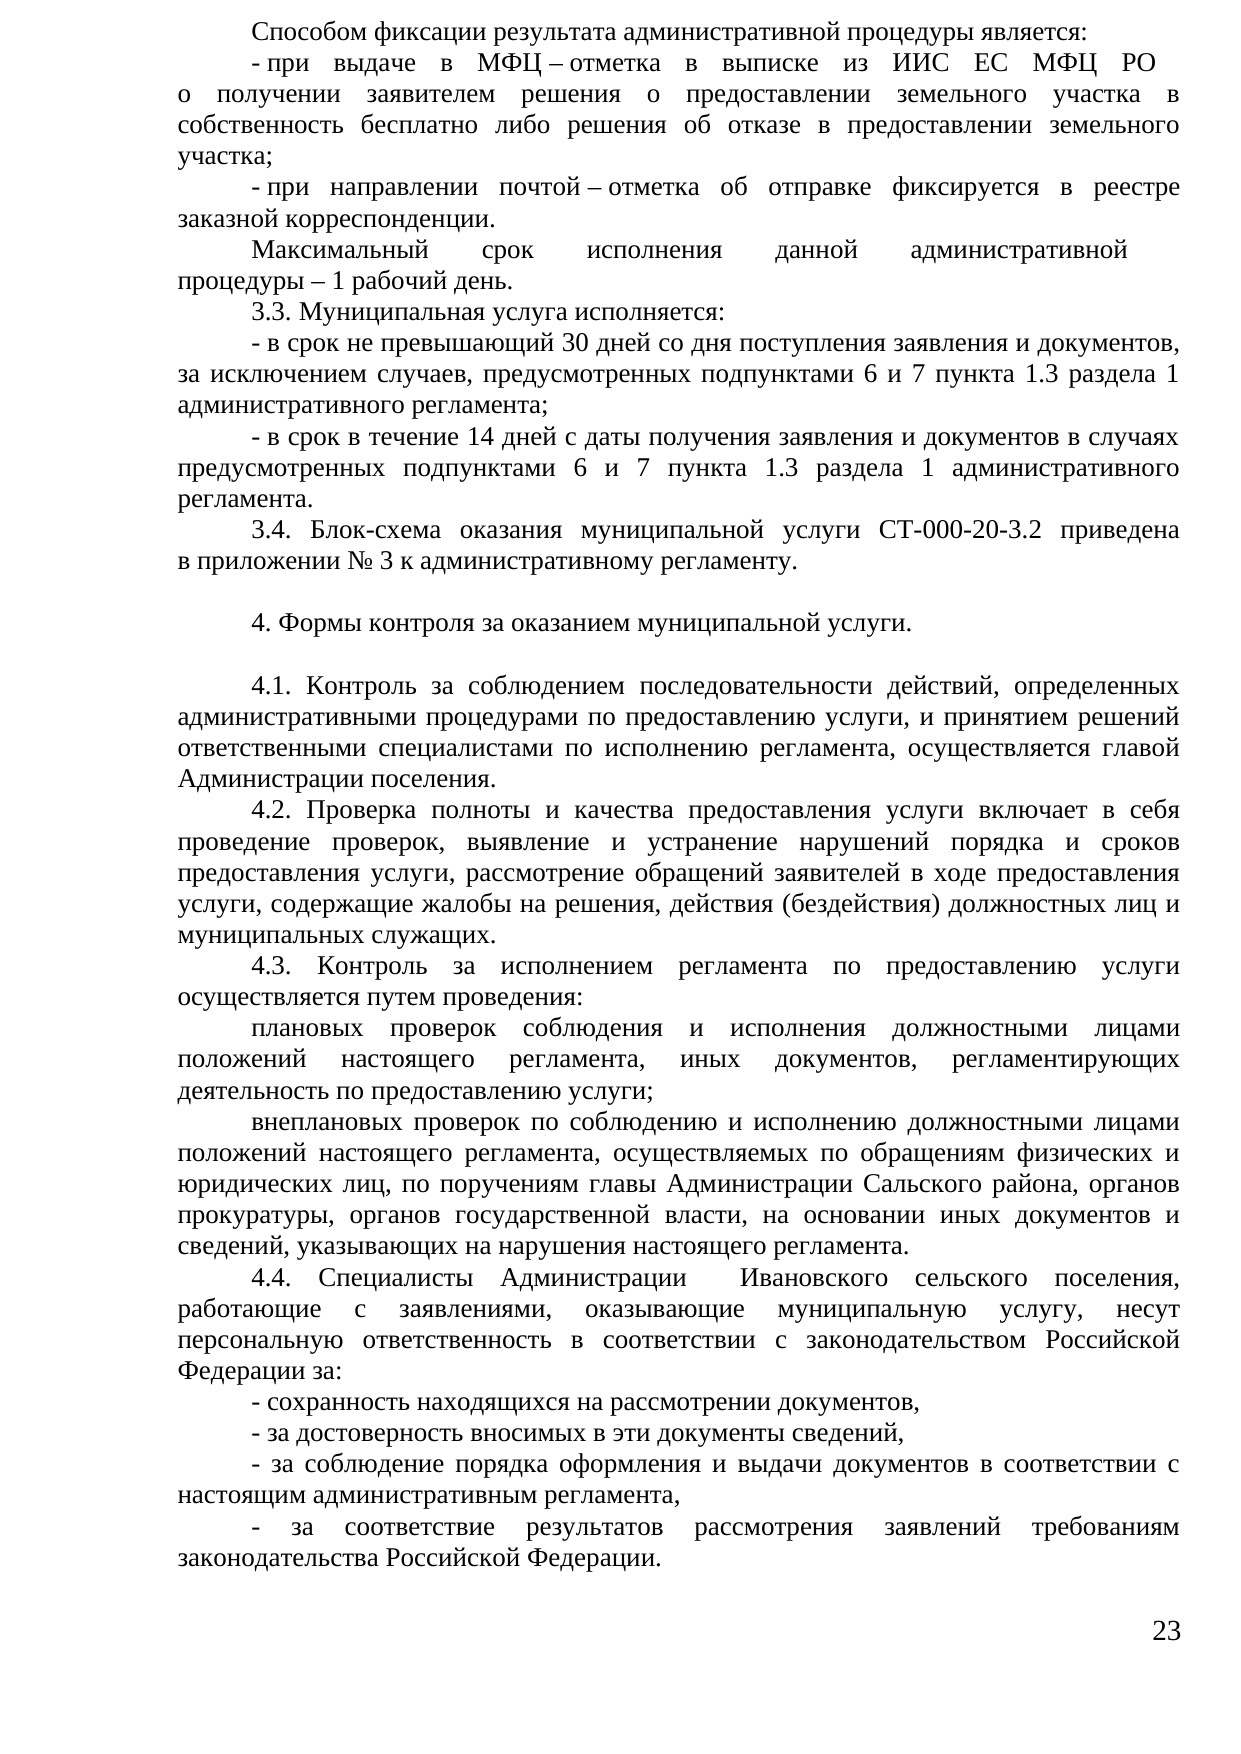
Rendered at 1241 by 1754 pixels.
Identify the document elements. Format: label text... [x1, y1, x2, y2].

text плановых проверок соблюдения и исполнения должностными лицами положений настоящего регламента, иных документов, регламентирующих деятельность по предоставлению услуги; [177, 1011, 1181, 1105]
text 4.2. Проверка полноты и качества предоставления услуги включает в себя проведение проверок, выявление и устранение нарушений порядка и сроков предоставления услуги, рассмотрение обращений заявителей в ходе предоставления услуги, содержащие жалобы на решения, действия (бездействия) должностных лиц и муниципальных служащих. [177, 793, 1181, 949]
text Максимальный срок исполнения данной административной процедуры – 1 рабочий день. [177, 233, 1181, 295]
text 3.4. Блок-схема оказания муниципальной услуги СТ-000-20-3.2 приведена в приложении № 3 к административному регламенту. [177, 513, 1181, 575]
text 3.3. Муниципальная услуга исполняется: [177, 295, 1181, 326]
text - при направлении почтой – отметка об отправке фиксируется в реестре заказной корреспонденции. [177, 171, 1181, 233]
text - при выдаче в МФЦ – отметка в выписке из ИИС ЕС МФЦ РО о получении заявителем решения о предоставлении земельного участка в собственность бесплатно либо решения об отказе в предоставлении земельного участка; [177, 46, 1181, 171]
text - за достоверность вносимых в эти документы сведений, [177, 1416, 1181, 1447]
text - сохранность находящихся на рассмотрении документов, [177, 1385, 1181, 1416]
text - в срок не превышающий 30 дней со дня поступления заявления и документов, за исключением случаев, предусмотренных подпунктами 6 и 7 пункта 1.3 раздела 1 административного регламента; [177, 326, 1181, 420]
text 4.3. Контроль за исполнением регламента по предоставлению услуги осуществляется путем проведения: [177, 949, 1181, 1011]
text 4.4. Специалисты Администрации Ивановского сельского поселения, работающие с заявлениями, оказывающие муниципальную услугу, несут персональную ответственность в соответствии с законодательством Российской Федерации за: [177, 1261, 1181, 1385]
text внеплановых проверок по соблюдению и исполнению должностными лицами положений настоящего регламента, осуществляемых по обращениям физических и юридических лиц, по поручениям главы Администрации Сальского района, органов прокуратуры, органов государственной власти, на основании иных документов и сведений, указывающих на нарушения настоящего регламента. [177, 1105, 1181, 1261]
text - за соответствие результатов рассмотрения заявлений требованиям законодательства Российской Федерации. [177, 1510, 1181, 1572]
text 4. Формы контроля за оказанием муниципальной услуги. [177, 607, 1181, 638]
text - за соблюдение порядка оформления и выдачи документов в соответствии с настоящим административным регламента, [177, 1447, 1181, 1510]
text 4.1. Контроль за соблюдением последовательности действий, определенных административными процедурами по предоставлению услуги, и принятием решений ответственными специалистами по исполнению регламента, осуществляется главой Администрации поселения. [177, 669, 1181, 793]
text Способом фиксации результата административной процедуры является: [177, 15, 1181, 46]
text - в срок в течение 14 дней с даты получения заявления и документов в случаях предусмотренных подпунктами 6 и 7 пункта 1.3 раздела 1 административного регламента. [177, 420, 1181, 513]
